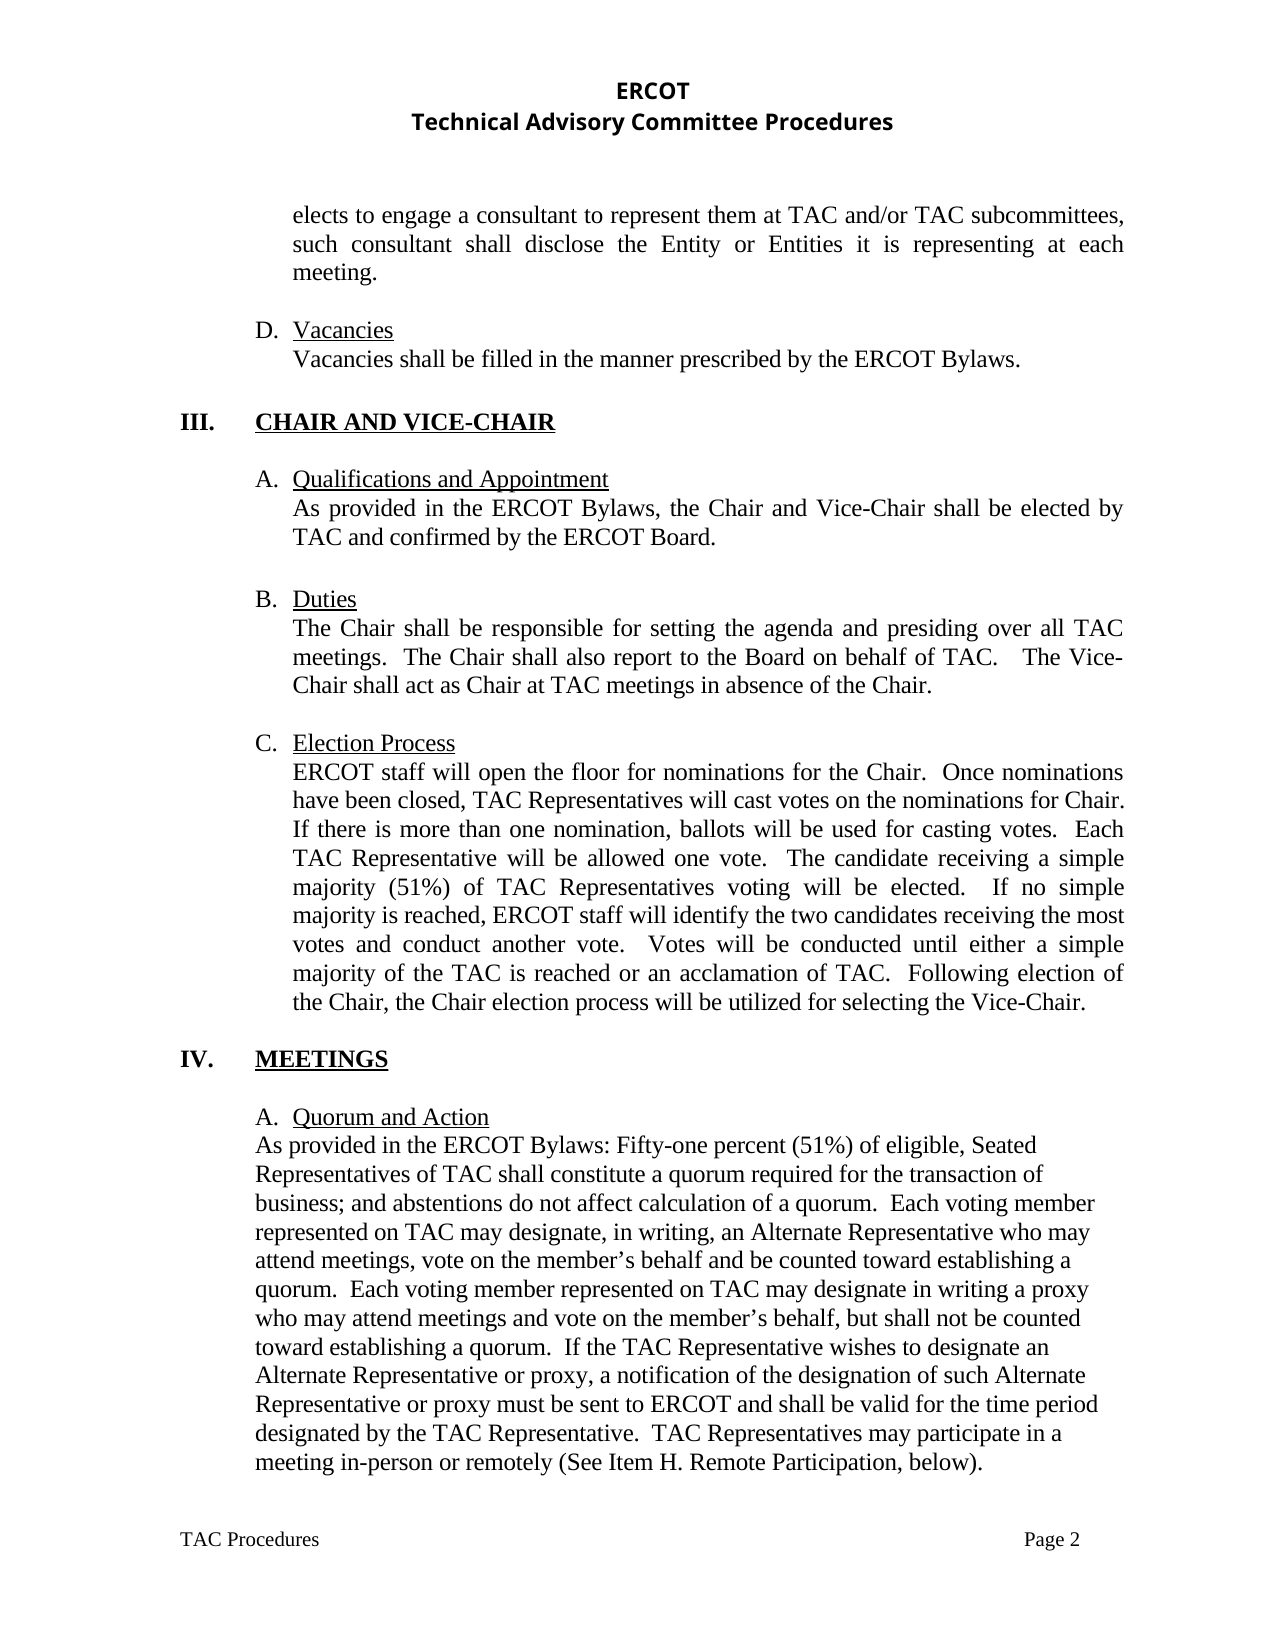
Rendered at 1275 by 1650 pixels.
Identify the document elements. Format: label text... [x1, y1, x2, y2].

list Election Process [255, 728, 1125, 757]
text A. Quorum and Action [180, 1102, 1125, 1131]
text Vacancies shall be filled in the manner prescribed by the ERCOT Bylaws. [292, 344, 1125, 372]
text A. Qualifications and Appointment [255, 464, 1125, 493]
text As provided in the ERCOT Bylaws: Fifty-one percent (51%) of eligible, Seated Representatives of TAC shall constitute a quorum required for the transaction of business; and abstentions do not affect calculation of a quorum. Each voting member represented on TAC may designate, in writing, an Alternate Representative who may attend meetings, vote on the member’s behalf and be counted toward establishing a quorum. Each voting member represented on TAC may designate in writing a proxy who may attend meetings and vote on the member’s behalf, but shall not be counted toward establishing a quorum. If the TAC Representative wishes to designate an Alternate Representative or proxy, a notification of the designation of such Alternate Representative or proxy must be sent to ERCOT and shall be valid for the time period designated by the TAC Representative. TAC Representatives may participate in a meeting in-person or remotely (See Item H. Remote Participation, below). [255, 1131, 1125, 1476]
list CHAIR AND VICE-CHAIR [180, 407, 1125, 435]
text D. Vacancies [180, 315, 1125, 344]
text The Chair shall be responsible for setting the agenda and presiding over all TAC meetings. The Chair shall also report to the Board on behalf of TAC. The Vice-Chair shall act as Chair at TAC meetings in absence of the Chair. [180, 613, 1125, 699]
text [180, 200, 1125, 286]
text ERCOT staff will open the floor for nominations for the Chair. Once nominations have been closed, TAC Representatives will cast votes on the nominations for Chair. If there is more than one nomination, ballots will be used for casting votes. Each TAC Representative will be allowed one vote. The candidate receiving a simple majority (51%) of TAC Representatives voting will be elected. If no simple majority is reached, ERCOT staff will identify the two candidates receiving the most votes and conduct another vote. Votes will be conducted until either a simple majority of the TAC is reached or an acclamation of TAC. Following election of the Chair, the Chair election process will be utilized for selecting the Vice-Chair. [292, 757, 1125, 1016]
text IV. MEETINGS [180, 1044, 1125, 1073]
text As provided in the ERCOT Bylaws, the Chair and Vice-Chair shall be elected by TAC and confirmed by the ERCOT Board. [180, 493, 1125, 550]
text B. Duties [180, 584, 1125, 613]
